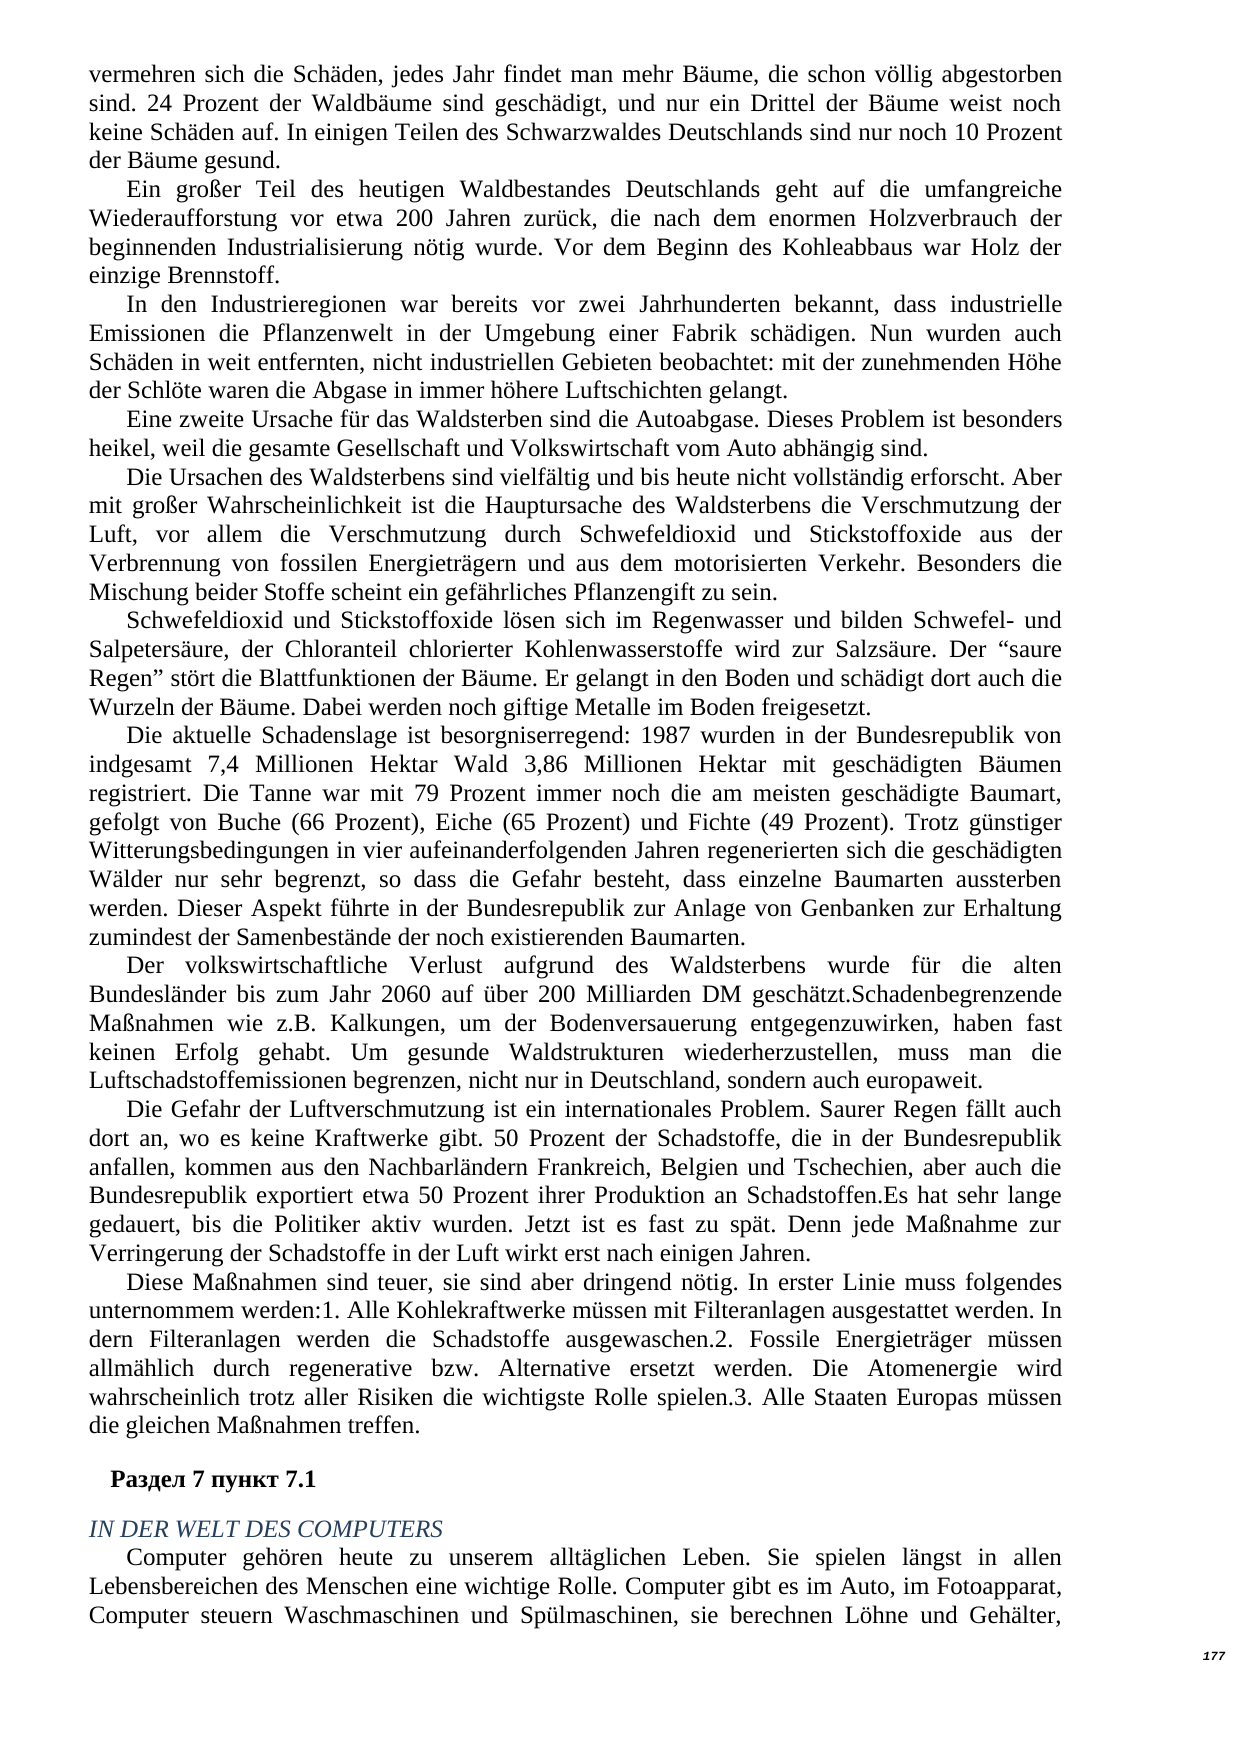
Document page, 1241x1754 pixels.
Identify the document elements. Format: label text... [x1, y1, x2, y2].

text Die Gefahr der Luftverschmutzung ist ein internationales Problem. Saurer Regen fällt auch dort an, wo es keine Kraftwerke gibt. 50 Prozent der Schadstoffe, die in der Bundesrepublik anfallen, kommen aus den Nachbarländern Frankreich, Belgien und Tschechien, aber auch die Bundesrepublik exportiert etwa 50 Prozent ihrer Produktion an Schadstoffen.Es hat sehr lange gedauert, bis die Politiker aktiv wurden. Jetzt ist es fast zu spät. Denn jede Maßnahme zur Verringerung der Schadstoffe in der Luft wirkt erst nach einigen Jahren. [89, 1094, 1063, 1267]
text Ein großer Teil des heutigen Waldbestandes Deutschlands geht auf die umfangreiche Wiederaufforstung vor etwa 200 Jahren zurück, die nach dem enormen Holzverbrauch der beginnenden Industrialisierung nötig wurde. Vor dem Beginn des Kohleabbaus war Holz der einzige Brennstoff. [89, 174, 1063, 289]
subtitle Раздел 7 пункт 7.1 [110, 1464, 1063, 1493]
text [89, 1542, 1063, 1629]
text In den Industrieregionen war bereits vor zwei Jahrhunderten bekannt, dass industrielle Emissionen die Pflanzenwelt in der Umgebung einer Fabrik schädigen. Nun wurden auch Schäden in weit entfernten, nicht industriellen Gebieten beobachtet: mit der zunehmenden Höhe der Schlöte waren die Abgase in immer höhere Luftschichten gelangt. [89, 289, 1063, 404]
text Schwefeldioxid und Stickstoffoxide lösen sich im Regenwasser und bilden Schwefel- und Salpetersäure, der Chloranteil chlorierter Kohlenwasserstoffe wird zur Salzsäure. Der “saure Regen” stört die Blattfunktionen der Bäume. Er gelangt in den Boden und schädigt dort auch die Wurzeln der Bäume. Dabei werden noch giftige Metalle im Boden freigesetzt. [89, 605, 1063, 720]
text Der volkswirtschaftliche Verlust aufgrund des Waldsterbens wurde für die alten Bundesländer bis zum Jahr 2060 auf über 200 Milliarden DM geschätzt.Schadenbegrenzende Maßnahmen wie z.B. Kalkungen, um der Bodenversauerung entgegenzuwirken, haben fast keinen Erfolg gehabt. Um gesunde Waldstrukturen wiederherzustellen, muss man die Luftschadstoffemissionen begrenzen, nicht nur in Deutschland, sondern auch europaweit. [89, 950, 1063, 1094]
text Diese Maßnahmen sind teuer, sie sind aber dringend nötig. In erster Linie muss folgendes unternommem werden:1. Alle Kohlekraftwerke müssen mit Filteranlagen ausgestattet werden. In dern Filteranlagen werden die Schadstoffe ausgewaschen.2. Fossile Energieträger müssen allmählich durch regenerative bzw. Alternative ersetzt werden. Die Atomenergie wird wahrscheinlich trotz aller Risiken die wichtigste Rolle spielen.3. Alle Staaten Europas müssen die gleichen Maßnahmen treffen. [89, 1267, 1063, 1439]
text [89, 59, 1063, 174]
text Die Ursachen des Waldsterbens sind vielfältig und bis heute nicht vollständig erforscht. Aber mit großer Wahrscheinlichkeit ist die Hauptursache des Waldsterbens die Verschmutzung der Luft, vor allem die Verschmutzung durch Schwefeldioxid und Stickstoffoxide aus der Verbrennung von fossilen Energieträgern und aus dem motorisierten Verkehr. Besonders die Mischung beider Stoffe scheint ein gefährliches Pflanzengift zu sein. [89, 462, 1063, 605]
subtitle IN DER WELT DES COMPUTERS [89, 1514, 1063, 1542]
text Die aktuelle Schadenslage ist besorgniserregend: 1987 wurden in der Bundesrepublik von indgesamt 7,4 Millionen Hektar Wald 3,86 Millionen Hektar mit geschädigten Bäumen registriert. Die Tanne war mit 79 Prozent immer noch die am meisten geschädigte Baumart, gefolgt von Buche (66 Prozent), Eiche (65 Prozent) und Fichte (49 Prozent). Trotz günstiger Witterungsbedingungen in vier aufeinanderfolgenden Jahren regenerierten sich die geschädigten Wälder nur sehr begrenzt, so dass die Gefahr besteht, dass einzelne Baumarten aussterben werden. Dieser Aspekt führte in der Bundesrepublik zur Anlage von Genbanken zur Erhaltung zumindest der Samenbestände der noch existierenden Baumarten. [89, 720, 1063, 950]
text Eine zweite Ursache für das Waldsterben sind die Autoabgase. Dieses Problem ist besonders heikel, weil die gesamte Gesellschaft und Volkswirtschaft vom Auto abhängig sind. [89, 404, 1063, 462]
